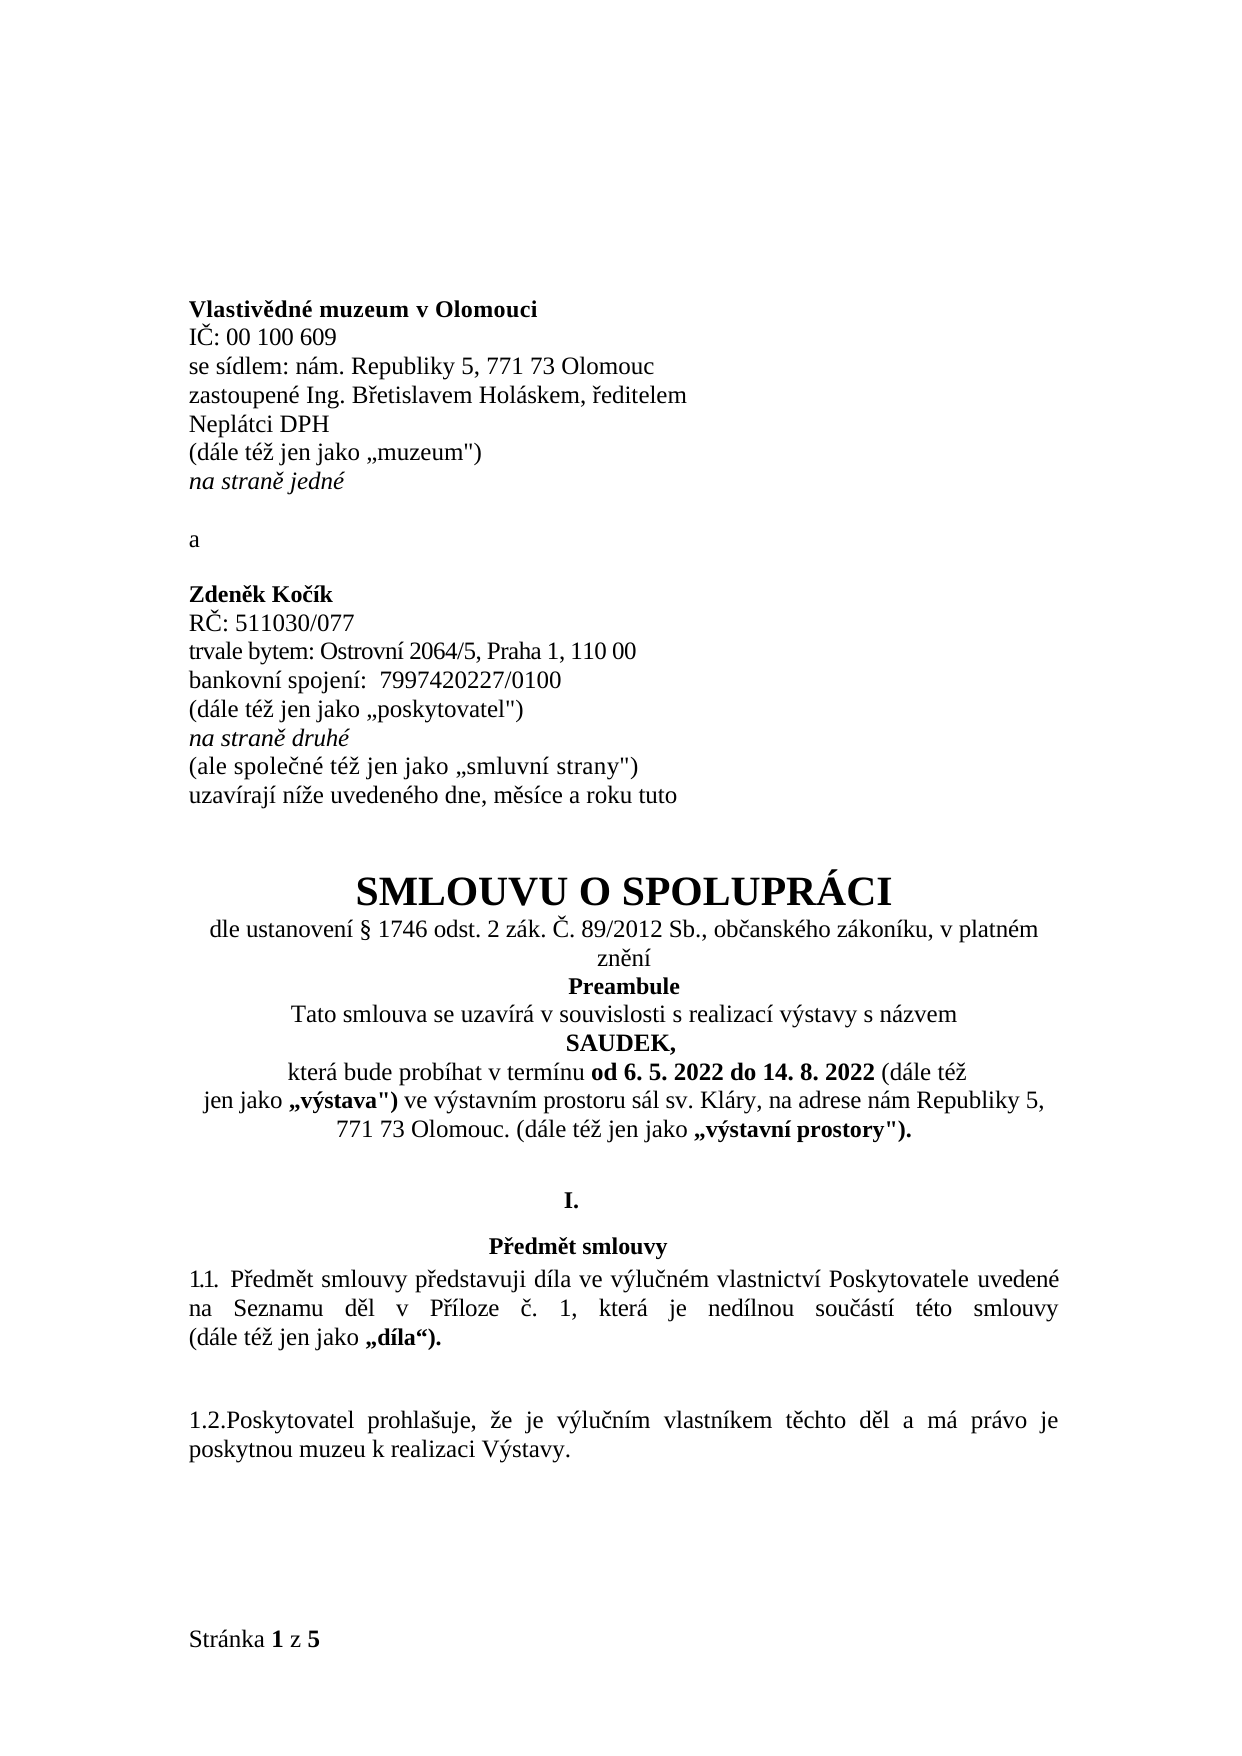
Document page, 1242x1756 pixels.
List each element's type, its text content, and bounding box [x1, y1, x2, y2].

text SAUDEK, která bude probíhat v termínu od 6. 5. 2022 do 14. 8. 2022 (dále též jen jako „výstava") ve výstavním prostoru sál sv. Kláry, na adrese nám Republiky 5, 771 73 Olomouc. (dále též jen jako „výstavní prostory"). [188, 1028, 1059, 1143]
text Neplátci DPH [188, 409, 1059, 437]
text (ale společné též jen jako „smluvní strany") [188, 751, 1059, 780]
text Preambule [188, 972, 1059, 999]
text (dále též jen jako „poskytovatel") [188, 694, 1059, 723]
text IČ: 00 100 609 [188, 322, 1059, 351]
text se sídlem: nám. Republiky 5, 771 73 Olomouc [188, 351, 1059, 380]
text 1.1. Předmět smlouvy představuji díla ve výlučném vlastnictví Poskytovatele uvedené na Seznamu děl v Příloze č. 1, která je nedílnou součástí této smlouvy (dále též jen jako „díla“). [188, 1264, 1059, 1350]
text RČ: 511030/077 [188, 608, 1059, 636]
text I. [413, 1186, 1059, 1213]
text trvale bytem: Ostrovní 2064/5, Praha 1, 110 00 [188, 636, 1059, 665]
text na straně jedné [188, 466, 1059, 495]
text dle ustanovení § 1746 odst. 2 zák. Č. 89/2012 Sb., občanského zákoníku, v platném znění [188, 914, 1059, 972]
text uzavírají níže uvedeného dne, měsíce a roku tuto [188, 780, 1059, 809]
text Tato smlouva se uzavírá v souvislosti s realizací výstavy s názvem [188, 999, 1059, 1028]
text Zdeněk Kočík [188, 580, 1059, 608]
text bankovní spojení: 7997420227/0100 [188, 665, 1059, 694]
text 1.2.Poskytovatel prohlašuje, že je výlučním vlastníkem těchto děl a má právo je poskytnou muzeu k realizaci Výstavy. [188, 1406, 1059, 1463]
text Vlastivědné muzeum v Olomouci [188, 295, 1059, 322]
text zastoupené Ing. Břetislavem Holáskem, ředitelem [188, 380, 1059, 409]
text na straně druhé [188, 723, 1059, 751]
text SMLOUVU O SPOLUPRÁCI [188, 866, 1059, 914]
text (dále též jen jako „muzeum") [188, 437, 1059, 466]
text a [188, 524, 1059, 552]
text Předmět smlouvy [413, 1232, 1059, 1260]
